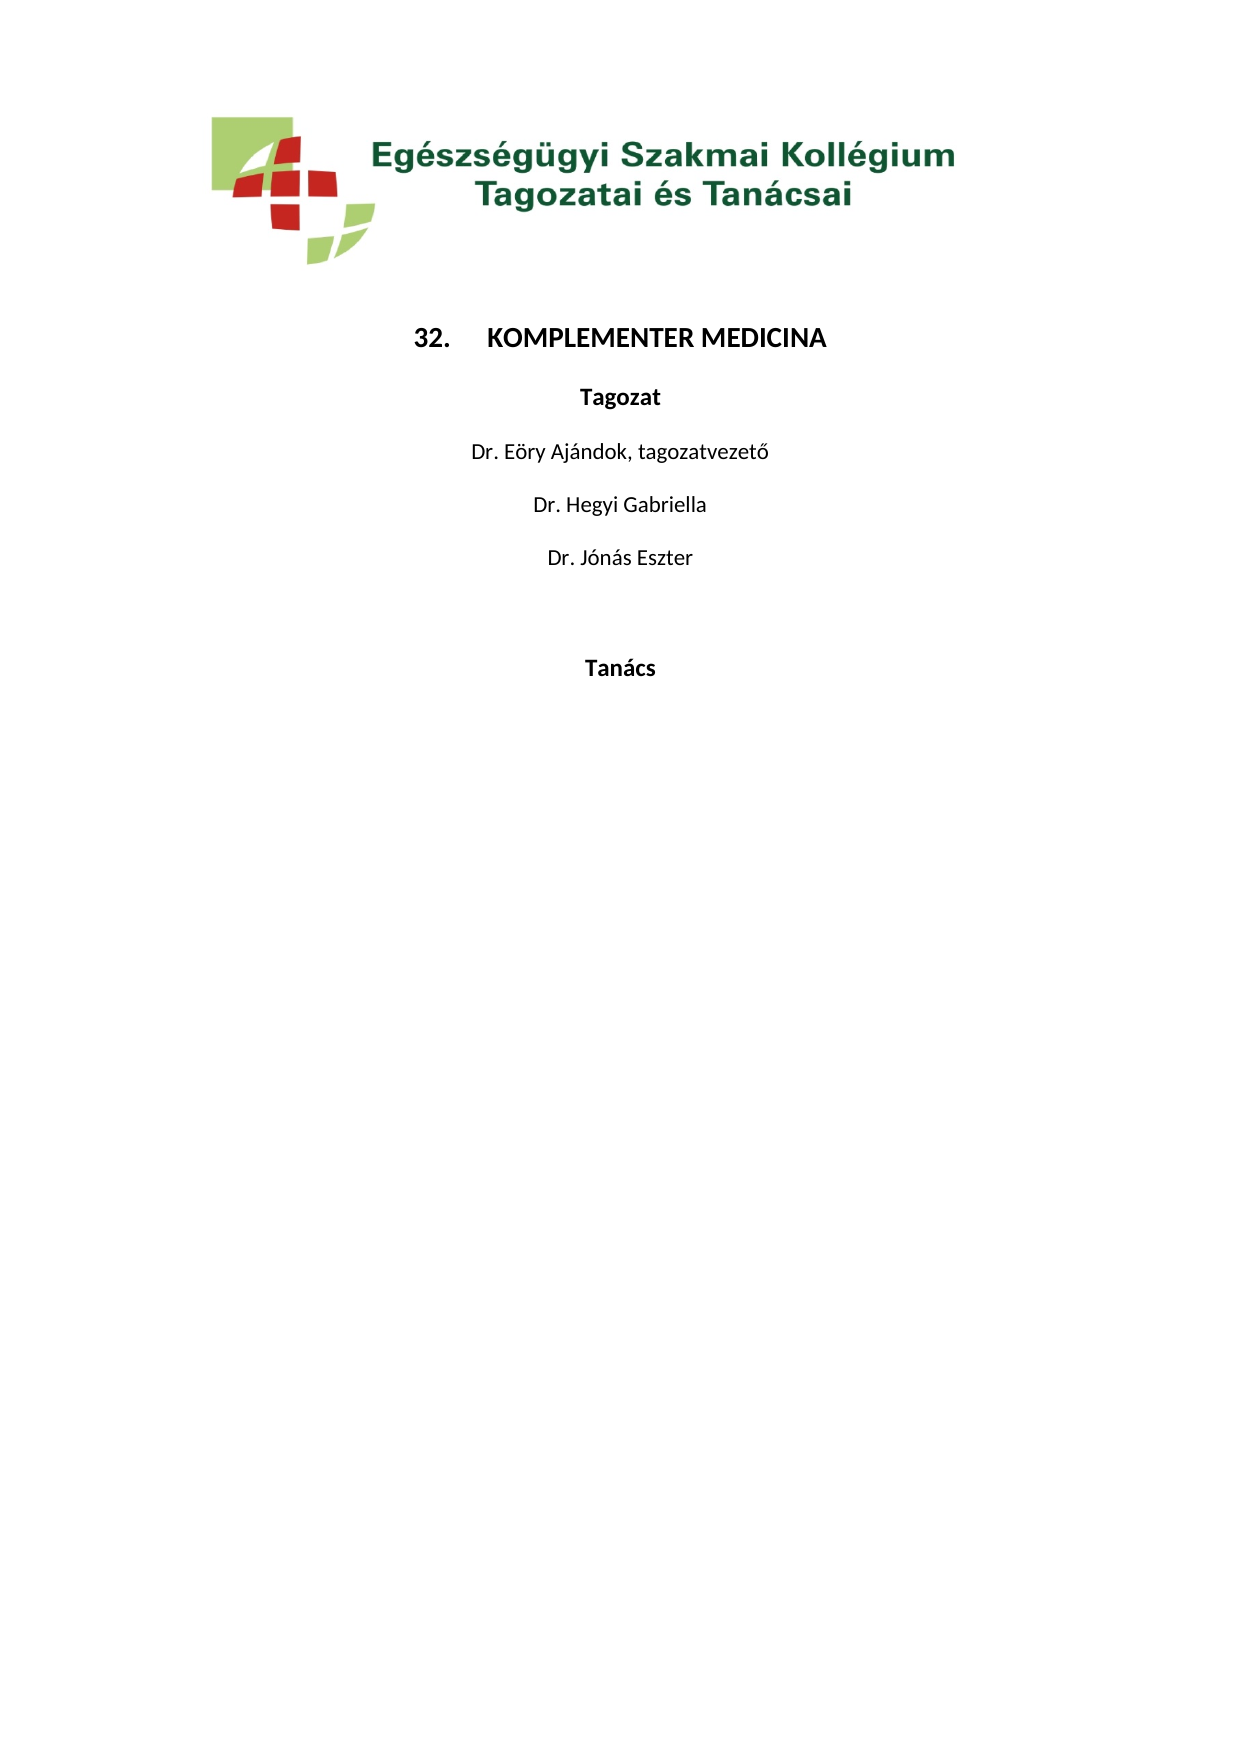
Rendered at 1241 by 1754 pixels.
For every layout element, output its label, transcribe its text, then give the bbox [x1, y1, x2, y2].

text Dr. Jónás Eszter [148, 543, 1093, 571]
text Dr. Hegyi Gabriella [148, 490, 1093, 518]
list KOMPLEMENTER MEDICINA [148, 319, 1093, 355]
text Tagozat [148, 381, 1093, 411]
text Dr. Eöry Ajándok, tagozatvezető [148, 437, 1093, 465]
picture [147, 73, 1021, 320]
text Tanács [148, 652, 1093, 682]
